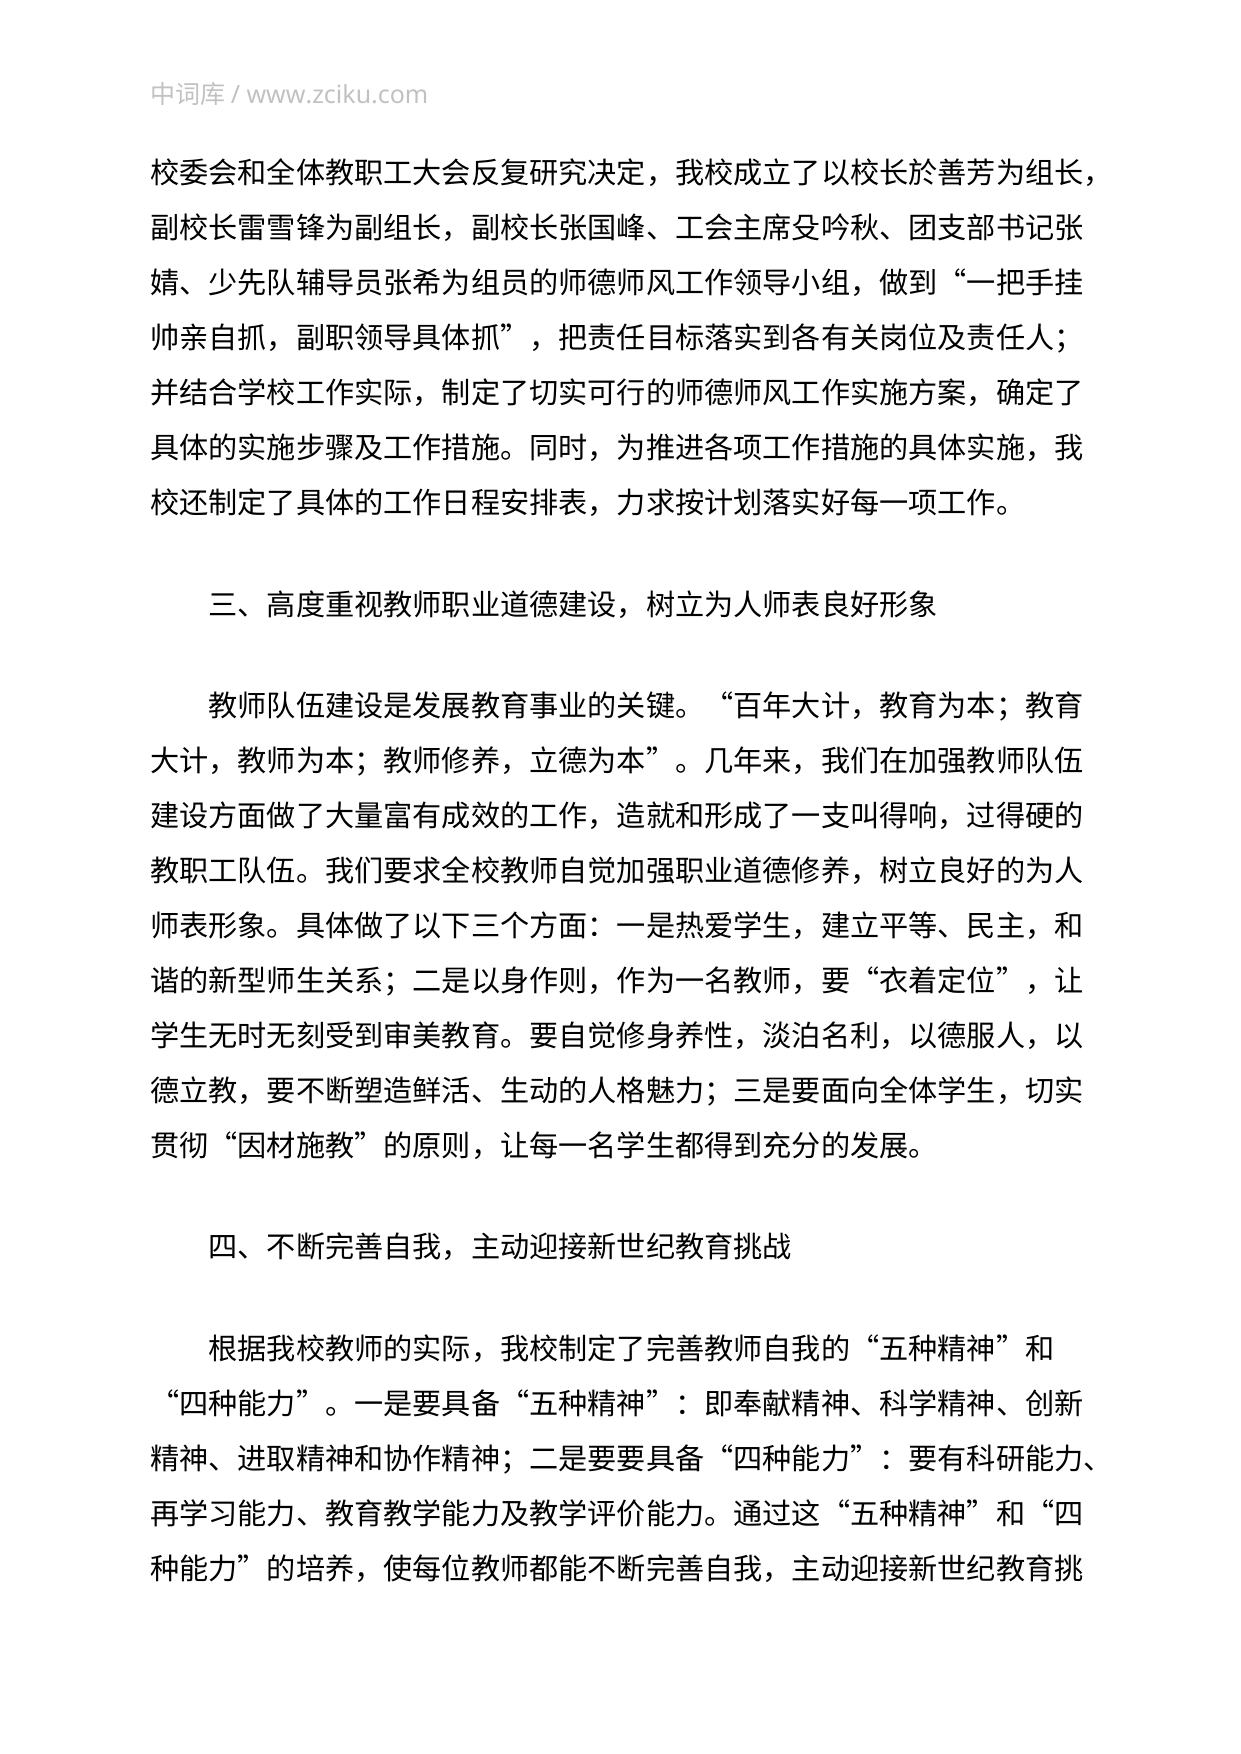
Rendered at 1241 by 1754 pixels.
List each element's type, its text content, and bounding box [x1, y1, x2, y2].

text 四、不断完善自我，主动迎接新世纪教育挑战 [150, 1224, 1090, 1266]
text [150, 1326, 1090, 1587]
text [150, 150, 1090, 522]
text 教师队伍建设是发展教育事业的关键。“百年大计，教育为本；教育大计，教师为本；教师修养，立德为本”。几年来，我们在加强教师队伍建设方面做了大量富有成效的工作，造就和形成了一支叫得响，过得硬的教职工队伍。我们要求全校教师自觉加强职业道德修养，树立良好的为人师表形象。具体做了以下三个方面：一是热爱学生，建立平等、民主，和谐的新型师生关系；二是以身作则，作为一名教师，要“衣着定位”，让学生无时无刻受到审美教育。要自觉修身养性，淡泊名利，以德服人，以德立教，要不断塑造鲜活、生动的人格魅力；三是要面向全体学生，切实贯彻“因材施教”的原则，让每一名学生都得到充分的发展。 [150, 683, 1090, 1164]
text 三、高度重视教师职业道德建设，树立为人师表良好形象 [150, 581, 1090, 623]
